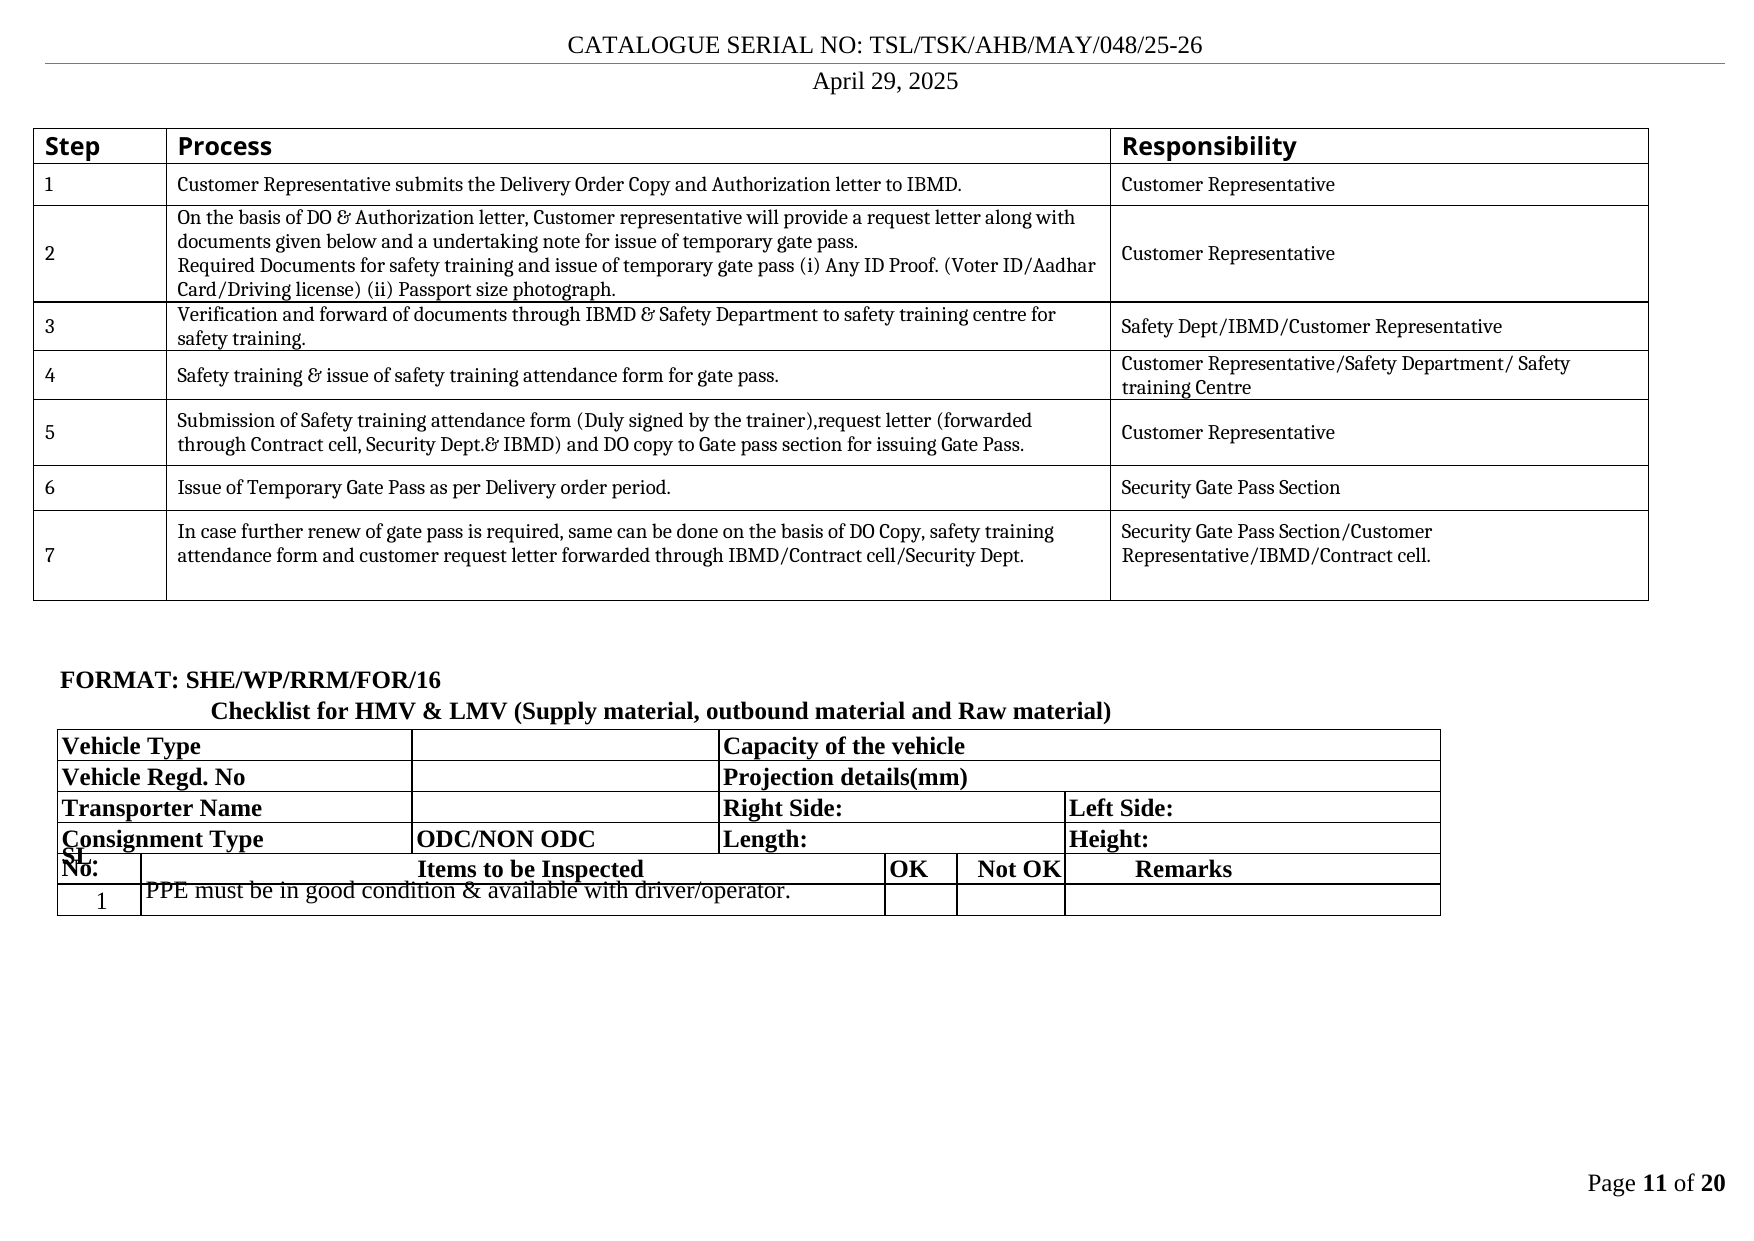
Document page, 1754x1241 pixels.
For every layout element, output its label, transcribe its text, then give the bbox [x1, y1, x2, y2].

table_cell SL. No. [58, 854, 140, 883]
table_cell Consignment Type [58, 823, 411, 852]
table_cell Left Side: [1066, 792, 1440, 821]
table_header Vehicle Type [58, 730, 411, 760]
table_cell Security Gate Pass Section/Customer Representative/IBMD/Contract cell. [1111, 511, 1648, 600]
table_cell [1066, 885, 1440, 915]
table_header [413, 730, 718, 760]
table_cell Submission of Safety training attendance form (Duly signed by the trainer),request letter (forwarded through Contract cell, Security Dept.& IBMD) and DO copy to Gate pass section for issuing Gate Pass. [167, 400, 1110, 465]
table_cell Height: [1066, 823, 1440, 852]
table_cell 7 [34, 511, 166, 600]
table_cell Items to be Inspected [142, 854, 884, 883]
table_cell OK [886, 854, 956, 883]
table_header Step [34, 129, 166, 163]
table_cell Projection details(mm) [720, 761, 1440, 791]
text Checklist for HMV & LMV (Supply material, outbound material and Raw material) [210, 696, 1725, 724]
table_cell Customer Representative [1111, 400, 1648, 465]
table_cell PPE must be in good condition & available with driver/operator. [142, 885, 884, 915]
table_header Responsibility [1111, 129, 1648, 163]
table_cell Length: [720, 823, 1064, 852]
table_cell 6 [34, 466, 166, 510]
table_cell Vehicle Regd. No [58, 761, 411, 791]
table_cell Safety Dept/IBMD/Customer Representative [1111, 303, 1648, 350]
table_cell Remarks [1066, 854, 1440, 883]
table_cell 3 [34, 303, 166, 350]
table_cell 2 [34, 206, 166, 301]
table_cell Issue of Temporary Gate Pass as per Delivery order period. [167, 466, 1110, 510]
table_cell 4 [34, 351, 166, 399]
table_cell Transporter Name [58, 792, 411, 821]
table_cell 1 [58, 885, 140, 915]
table_cell 1 [34, 164, 166, 204]
table_cell [413, 761, 718, 791]
table_cell Security Gate Pass Section [1111, 466, 1648, 510]
table_cell Customer Representative [1111, 206, 1648, 301]
table_cell [886, 885, 956, 915]
table_cell In case further renew of gate pass is required, same can be done on the basis of DO Copy, safety training attendance form and customer request letter forwarded through IBMD/Contract cell/Security Dept. [167, 511, 1110, 600]
text FORMAT: SHE/WP/RRM/FOR/16 [60, 665, 1725, 693]
table_cell Customer Representative/Safety Department/ Safety training Centre [1111, 351, 1648, 399]
table_cell Verification and forward of documents through IBMD & Safety Department to safety training centre for safety training. [167, 303, 1110, 350]
table_cell On the basis of DO & Authorization letter, Customer representative will provide a request letter along with documents given below and a undertaking note for issue of temporary gate pass. Required Documents for safety training and issue of temporary gate pass (i) Any ID Proof. (Voter ID/Aadhar Card/Driving license) (ii) Passport size photograph. [167, 206, 1110, 301]
table_header Capacity of the vehicle [720, 730, 1440, 760]
table_header Process [167, 129, 1110, 163]
table_cell [958, 885, 1064, 915]
table_cell Customer Representative [1111, 164, 1648, 204]
table_cell ODC/NON ODC [413, 823, 718, 852]
table_cell Right Side: [720, 792, 1064, 821]
table_cell Customer Representative submits the Delivery Order Copy and Authorization letter to IBMD. [167, 164, 1110, 204]
table_cell Not OK [958, 854, 1064, 883]
table_cell 5 [34, 400, 166, 465]
table_cell Safety training & issue of safety training attendance form for gate pass. [167, 351, 1110, 399]
table_cell [413, 792, 718, 821]
